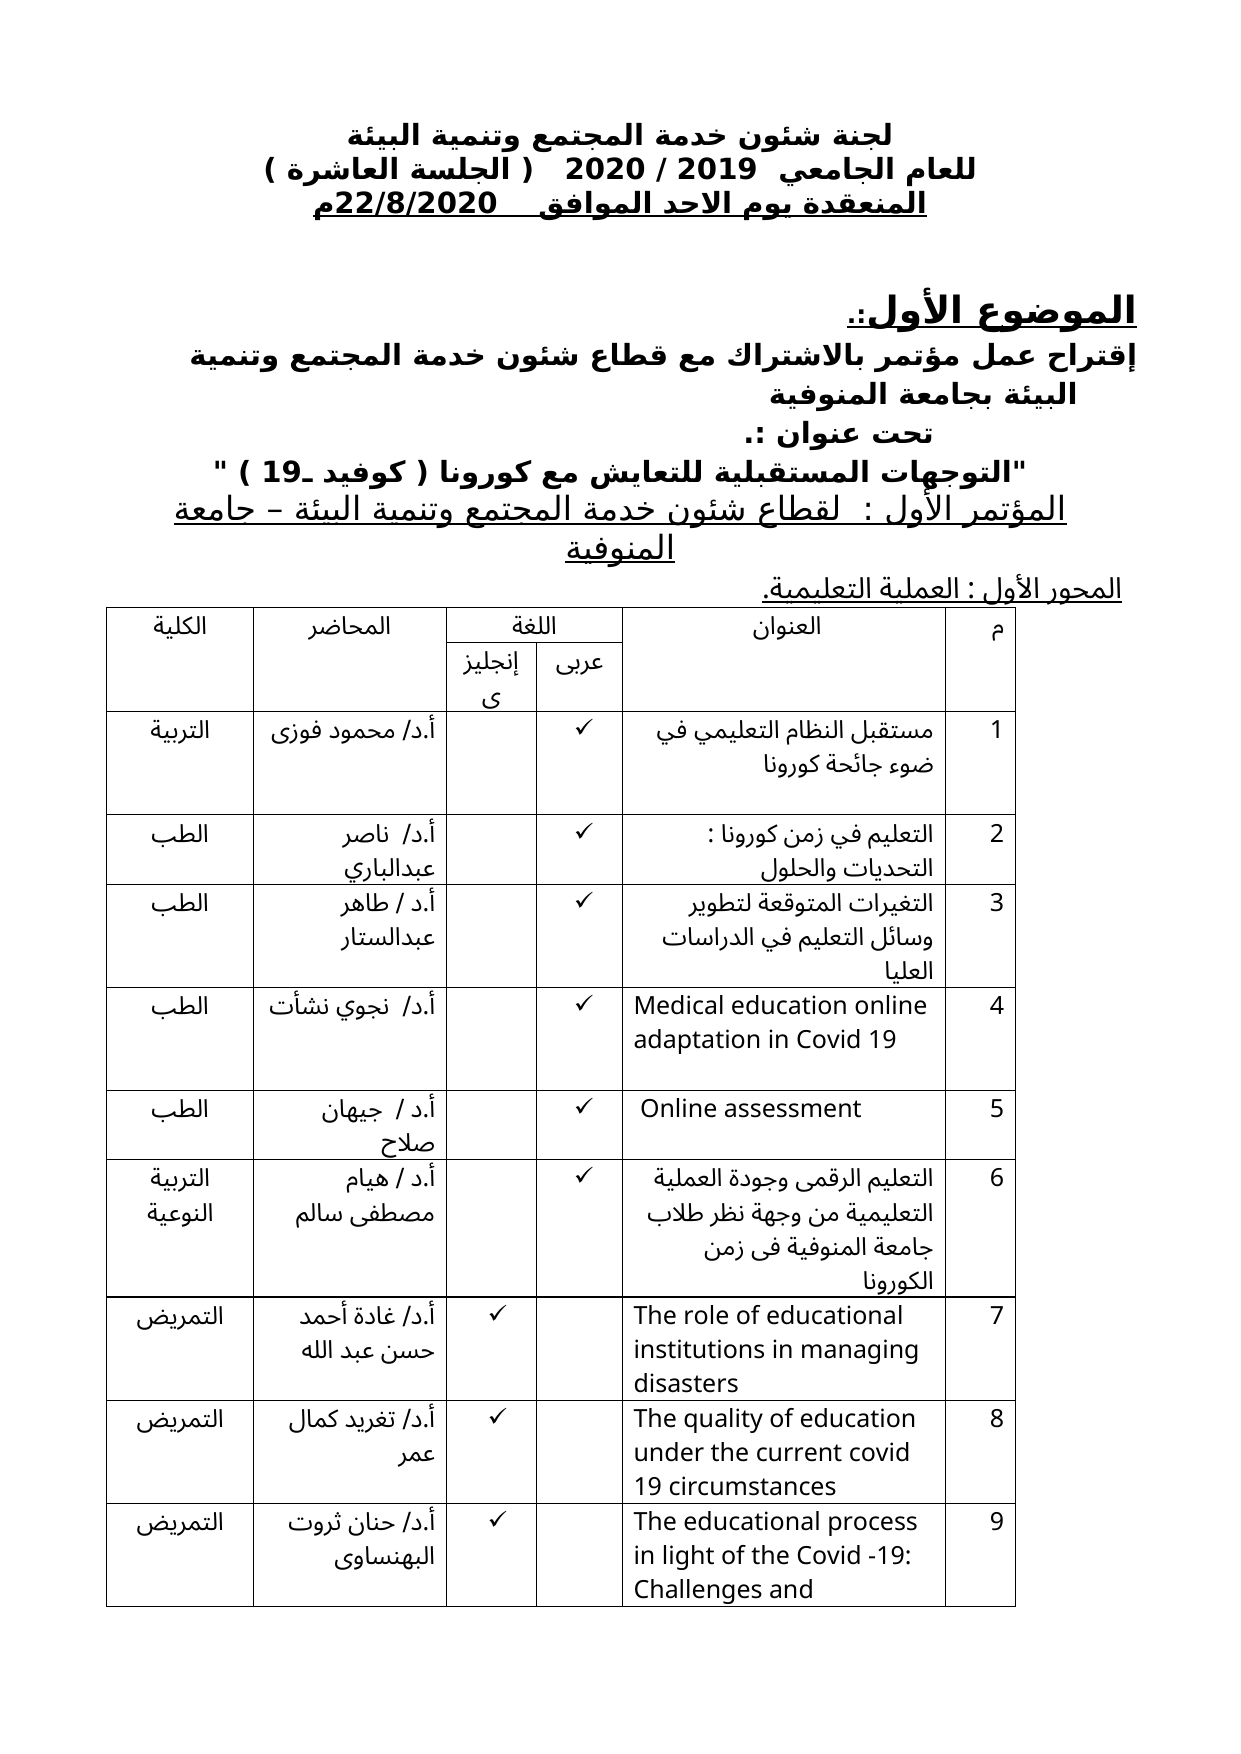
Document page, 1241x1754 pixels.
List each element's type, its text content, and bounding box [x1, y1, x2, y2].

table_cell التعليم الرقمى وجودة العملية التعليمية من وجهة نظر طلاب جامعة المنوفية فى زمن الكورونا [623, 1160, 945, 1296]
table_cell 4 [946, 988, 1015, 1090]
table_cell الطب [107, 885, 253, 987]
table_header الكلية [107, 608, 253, 711]
table_cell التربية [107, 712, 253, 814]
table_cell 8 [946, 1401, 1015, 1503]
text لجنة شئون خدمة المجتمع وتنمية البيئة [118, 118, 1122, 152]
table_cell الطب [107, 1091, 253, 1159]
table_cell [447, 885, 536, 987]
table_cell 2 [946, 815, 1015, 883]
table_cell The role of educational institutions in managing disasters [623, 1298, 945, 1399]
text الموضوع الأول:. [118, 288, 1137, 332]
table_cell [537, 1160, 622, 1296]
table_cell [447, 1504, 536, 1606]
text المحور الأول : العملية التعليمية. [118, 567, 1122, 607]
text المؤتمر الأول : لقطاع شئون خدمة المجتمع وتنمية البيئة – جامعة المنوفية [118, 489, 1122, 567]
table_cell عربى [537, 643, 622, 711]
table_cell [447, 988, 536, 1090]
table_cell 5 [946, 1091, 1015, 1159]
table_cell أ.د/ تغريد كمال عمر [254, 1401, 446, 1503]
table_cell التعليم في زمن كورونا : التحديات والحلول [623, 815, 945, 883]
table_cell 3 [946, 885, 1015, 987]
table_cell Medical education online adaptation in Covid 19 [623, 988, 945, 1090]
table_cell [447, 1091, 536, 1159]
table_cell الطب [107, 815, 253, 883]
table_cell [447, 1401, 536, 1503]
table_header المحاضر [254, 608, 446, 711]
table_cell التمريض [107, 1298, 253, 1399]
table_header اللغة [447, 608, 622, 642]
table_cell [537, 988, 622, 1090]
table_cell 7 [946, 1298, 1015, 1399]
text للعام الجامعي 2019 / 2020 ( الجلسة العاشرة ) [118, 152, 1122, 186]
table_cell أ.د/ غادة أحمد حسن عبد الله [254, 1298, 446, 1399]
table_header العنوان [623, 608, 945, 711]
table_cell The quality of education under the current covid 19 circumstances [623, 1401, 945, 1503]
text "التوجهات المستقبلية للتعايش مع كورونا ( كوفيد ـ19 ) " [118, 455, 1122, 489]
table_cell التمريض [107, 1504, 253, 1606]
table_cell أ.د / طاهر عبدالستار [254, 885, 446, 987]
table_cell أ.د/ محمود فوزى [254, 712, 446, 814]
table_cell 9 [946, 1504, 1015, 1606]
table_cell [537, 1401, 622, 1503]
table_cell إنجليزى [447, 643, 536, 711]
table_cell أ.د / جيهان صلاح [254, 1091, 446, 1159]
table_cell [537, 1091, 622, 1159]
table_cell 6 [946, 1160, 1015, 1296]
table_cell [537, 815, 622, 883]
text المنعقدة يوم الاحد الموافق 22/8/2020م [118, 186, 1122, 220]
table_cell [447, 815, 536, 883]
table_cell أ.د / هيام مصطفى سالم [254, 1160, 446, 1296]
table_cell [537, 712, 622, 814]
table_cell [447, 1160, 536, 1296]
table_header م [946, 608, 1015, 711]
table_cell مستقبل النظام التعليمي في ضوء جائحة كورونا [623, 712, 945, 814]
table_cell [623, 1504, 945, 1606]
table_cell أ.د/ نجوي نشأت [254, 988, 446, 1090]
table_cell 1 [946, 712, 1015, 814]
table_cell التغيرات المتوقعة لتطوير وسائل التعليم في الدراسات العليا [623, 885, 945, 987]
table_cell الطب [107, 988, 253, 1090]
table_cell [447, 712, 536, 814]
text تحت عنوان :. [118, 416, 1137, 450]
table_cell التربية النوعية [107, 1160, 253, 1296]
table_cell Online assessment [623, 1091, 945, 1159]
table_cell التمريض [107, 1401, 253, 1503]
table_cell [537, 1298, 622, 1399]
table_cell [254, 1504, 446, 1606]
table_cell [537, 885, 622, 987]
text إقتراح عمل مؤتمر بالاشتراك مع قطاع شئون خدمة المجتمع وتنمية البيئة بجامعة المنوفية [118, 338, 1137, 411]
table_cell أ.د/ ناصر عبدالباري [254, 815, 446, 883]
table_cell [537, 1504, 622, 1606]
table_cell [447, 1298, 536, 1399]
